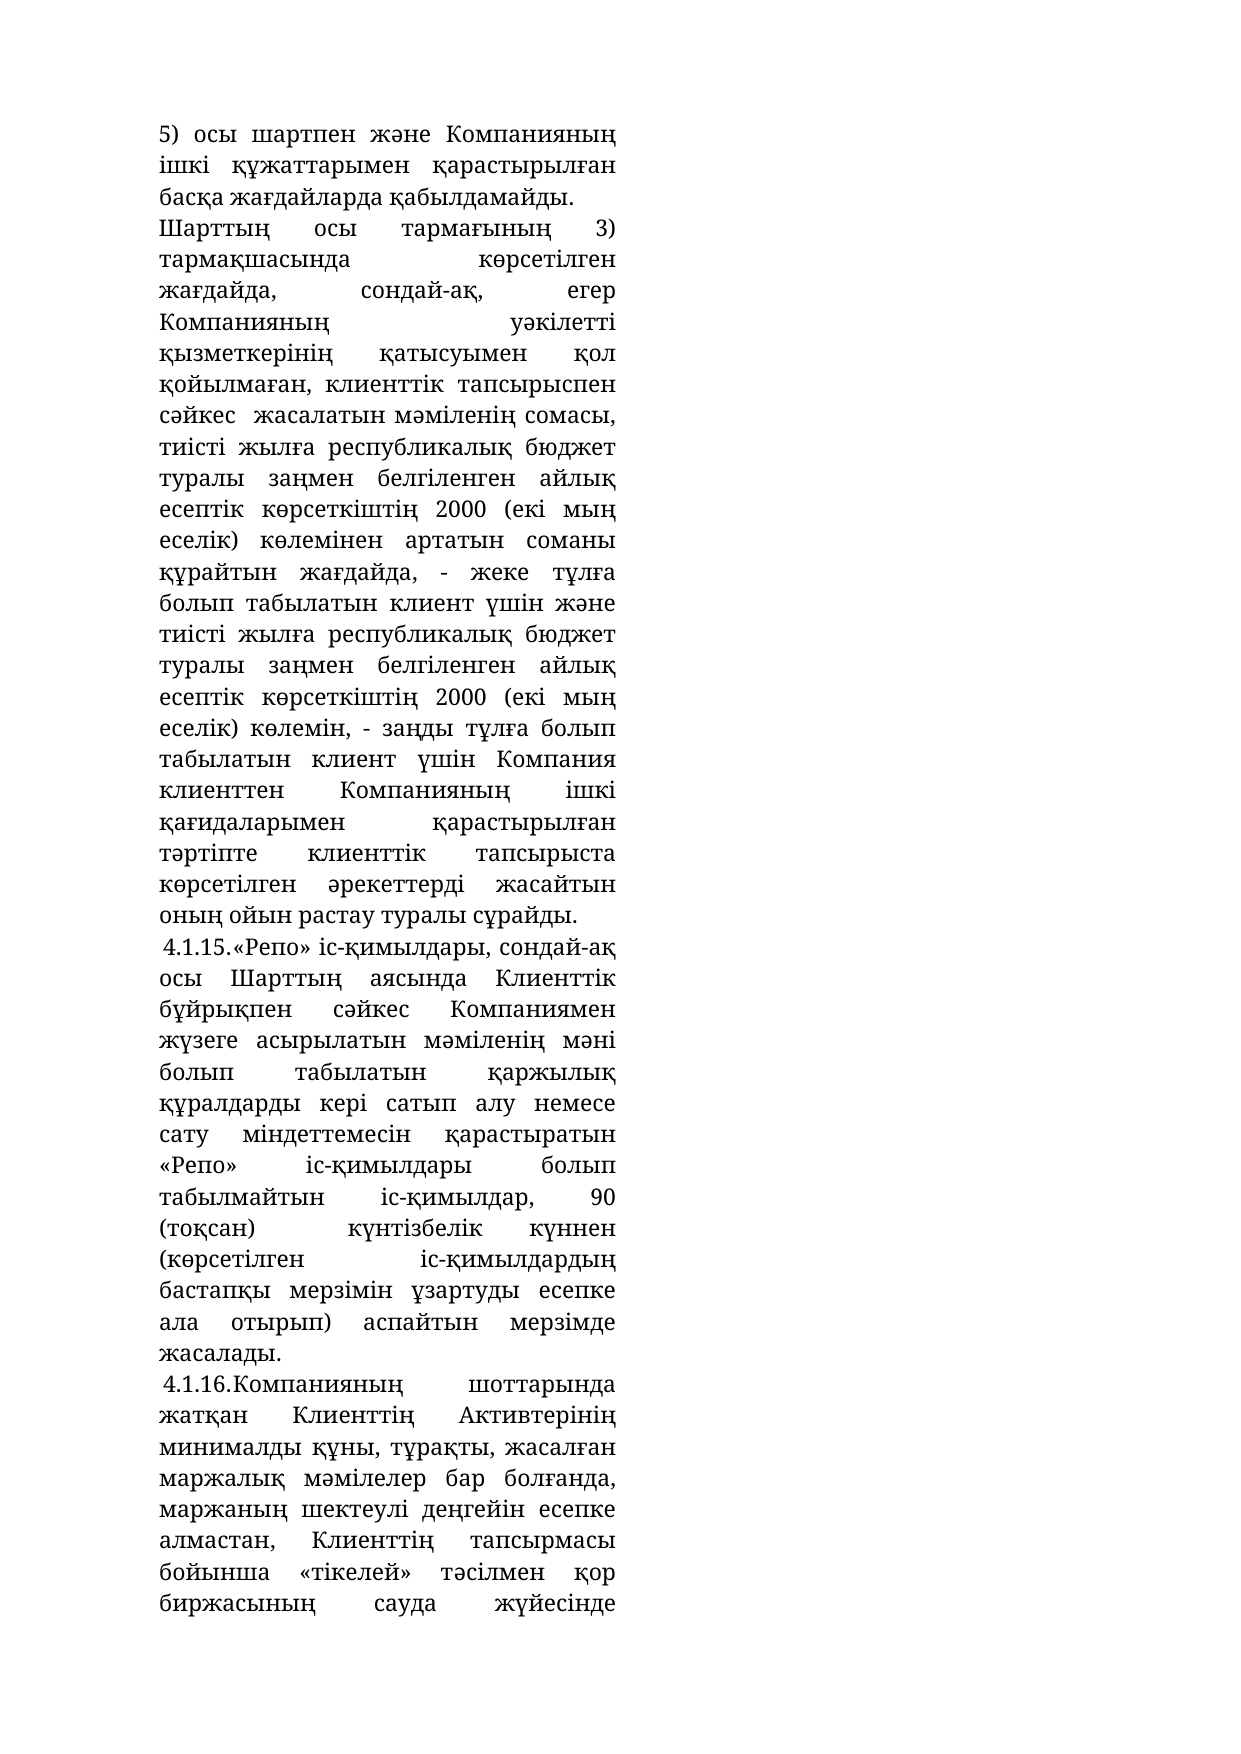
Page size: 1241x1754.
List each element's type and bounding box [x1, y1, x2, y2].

table_cell [148, 931, 627, 1618]
table_cell [148, 118, 627, 931]
